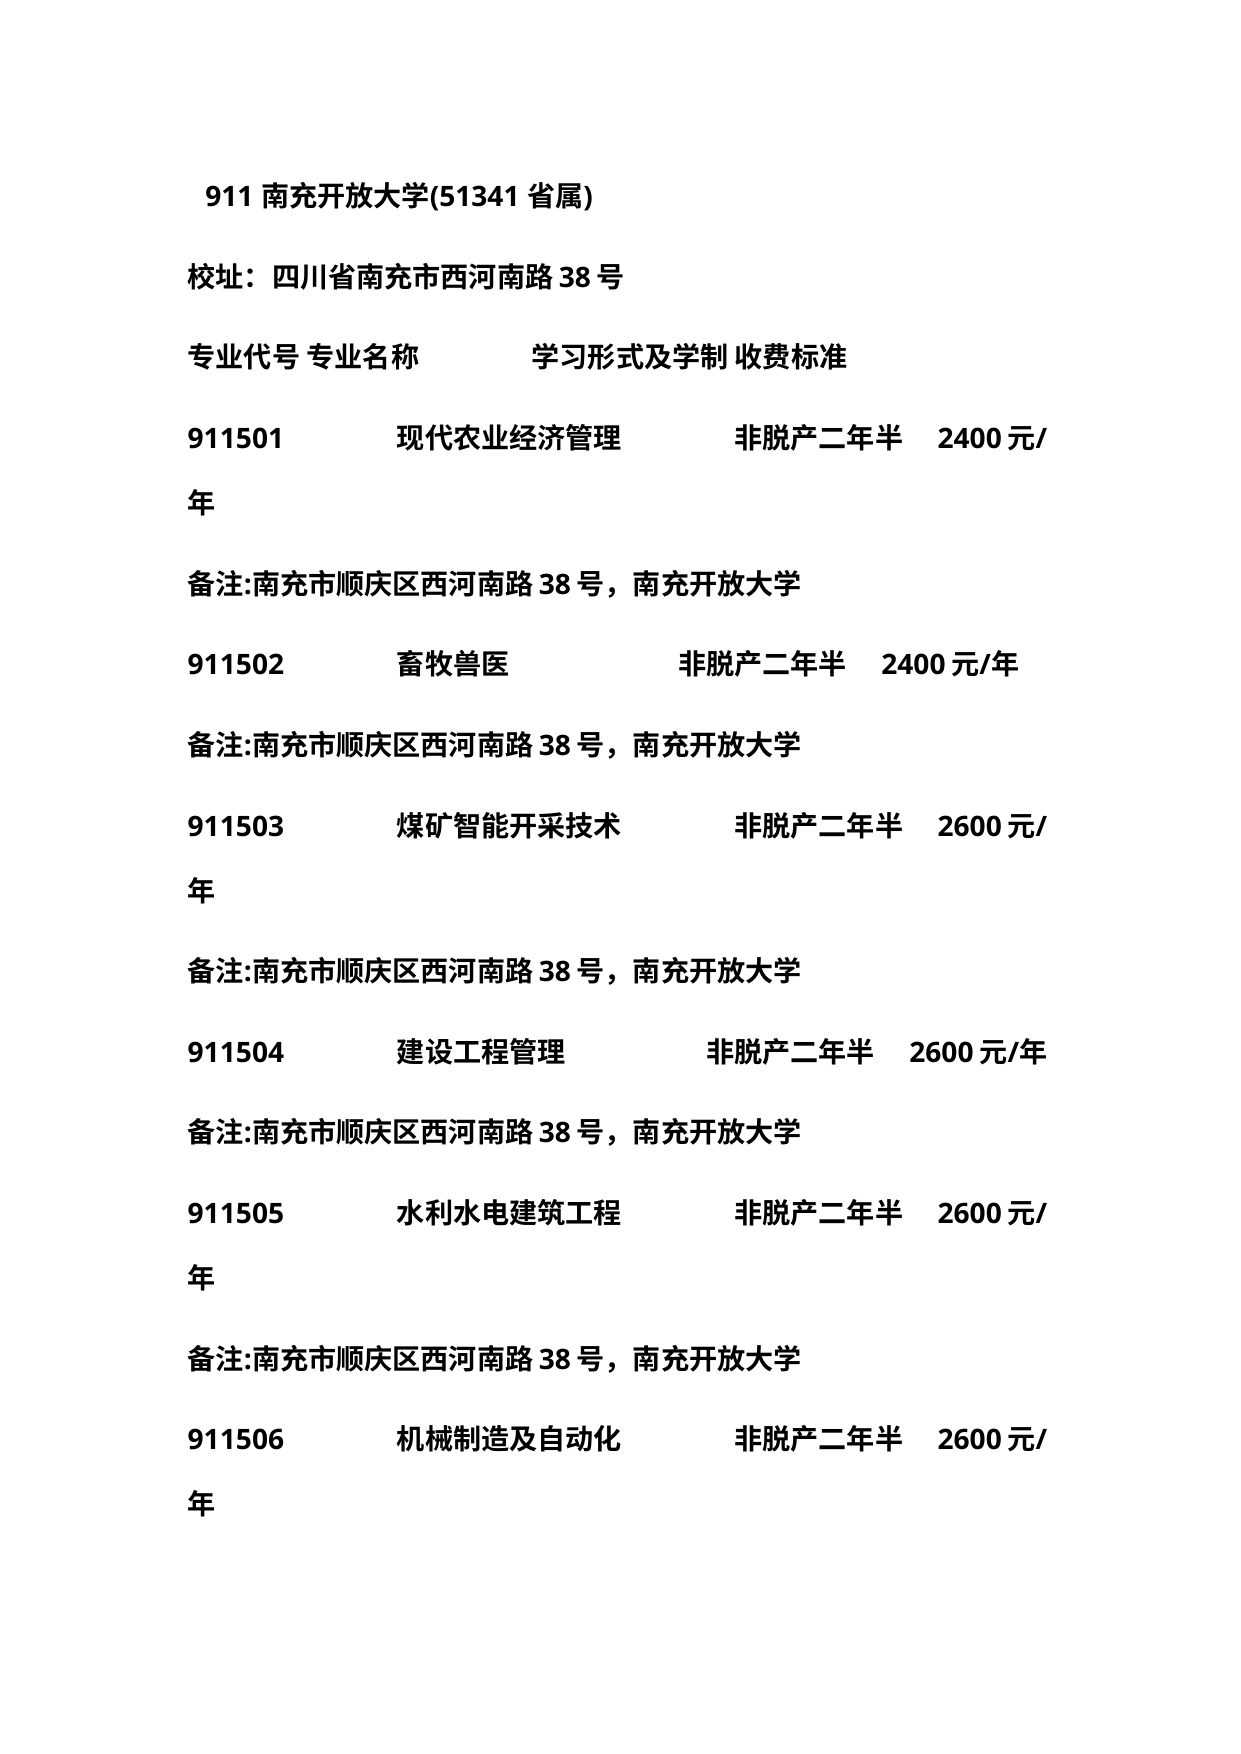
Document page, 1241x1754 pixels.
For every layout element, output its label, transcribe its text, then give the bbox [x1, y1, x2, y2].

text 911501 现代农业经济管理 非脱产二年半 2400元/年 [187, 404, 1053, 534]
text 911504 建设工程管理 非脱产二年半 2600元/年 [187, 1018, 1053, 1083]
text 专业代号 专业名称 学习形式及学制 收费标准 [187, 323, 1053, 388]
text 备注:南充市顺庆区西河南路38号，南充开放大学 [187, 711, 1053, 776]
text 备注:南充市顺庆区西河南路38号，南充开放大学 [187, 549, 1053, 614]
text 911505 水利水电建筑工程 非脱产二年半 2600元/年 [187, 1179, 1053, 1309]
text 911503 煤矿智能开采技术 非脱产二年半 2600元/年 [187, 791, 1053, 921]
text 911 南充开放大学(51341 省属) [205, 162, 1053, 227]
text 校址：四川省南充市西河南路38号 [187, 243, 1053, 308]
text 备注:南充市顺庆区西河南路38号，南充开放大学 [187, 937, 1053, 1002]
text 911502 畜牧兽医 非脱产二年半 2400元/年 [187, 630, 1053, 695]
text 备注:南充市顺庆区西河南路38号，南充开放大学 [187, 1098, 1053, 1163]
text 911506 机械制造及自动化 非脱产二年半 2600元/年 [187, 1405, 1053, 1535]
text 备注:南充市顺庆区西河南路38号，南充开放大学 [187, 1324, 1053, 1389]
